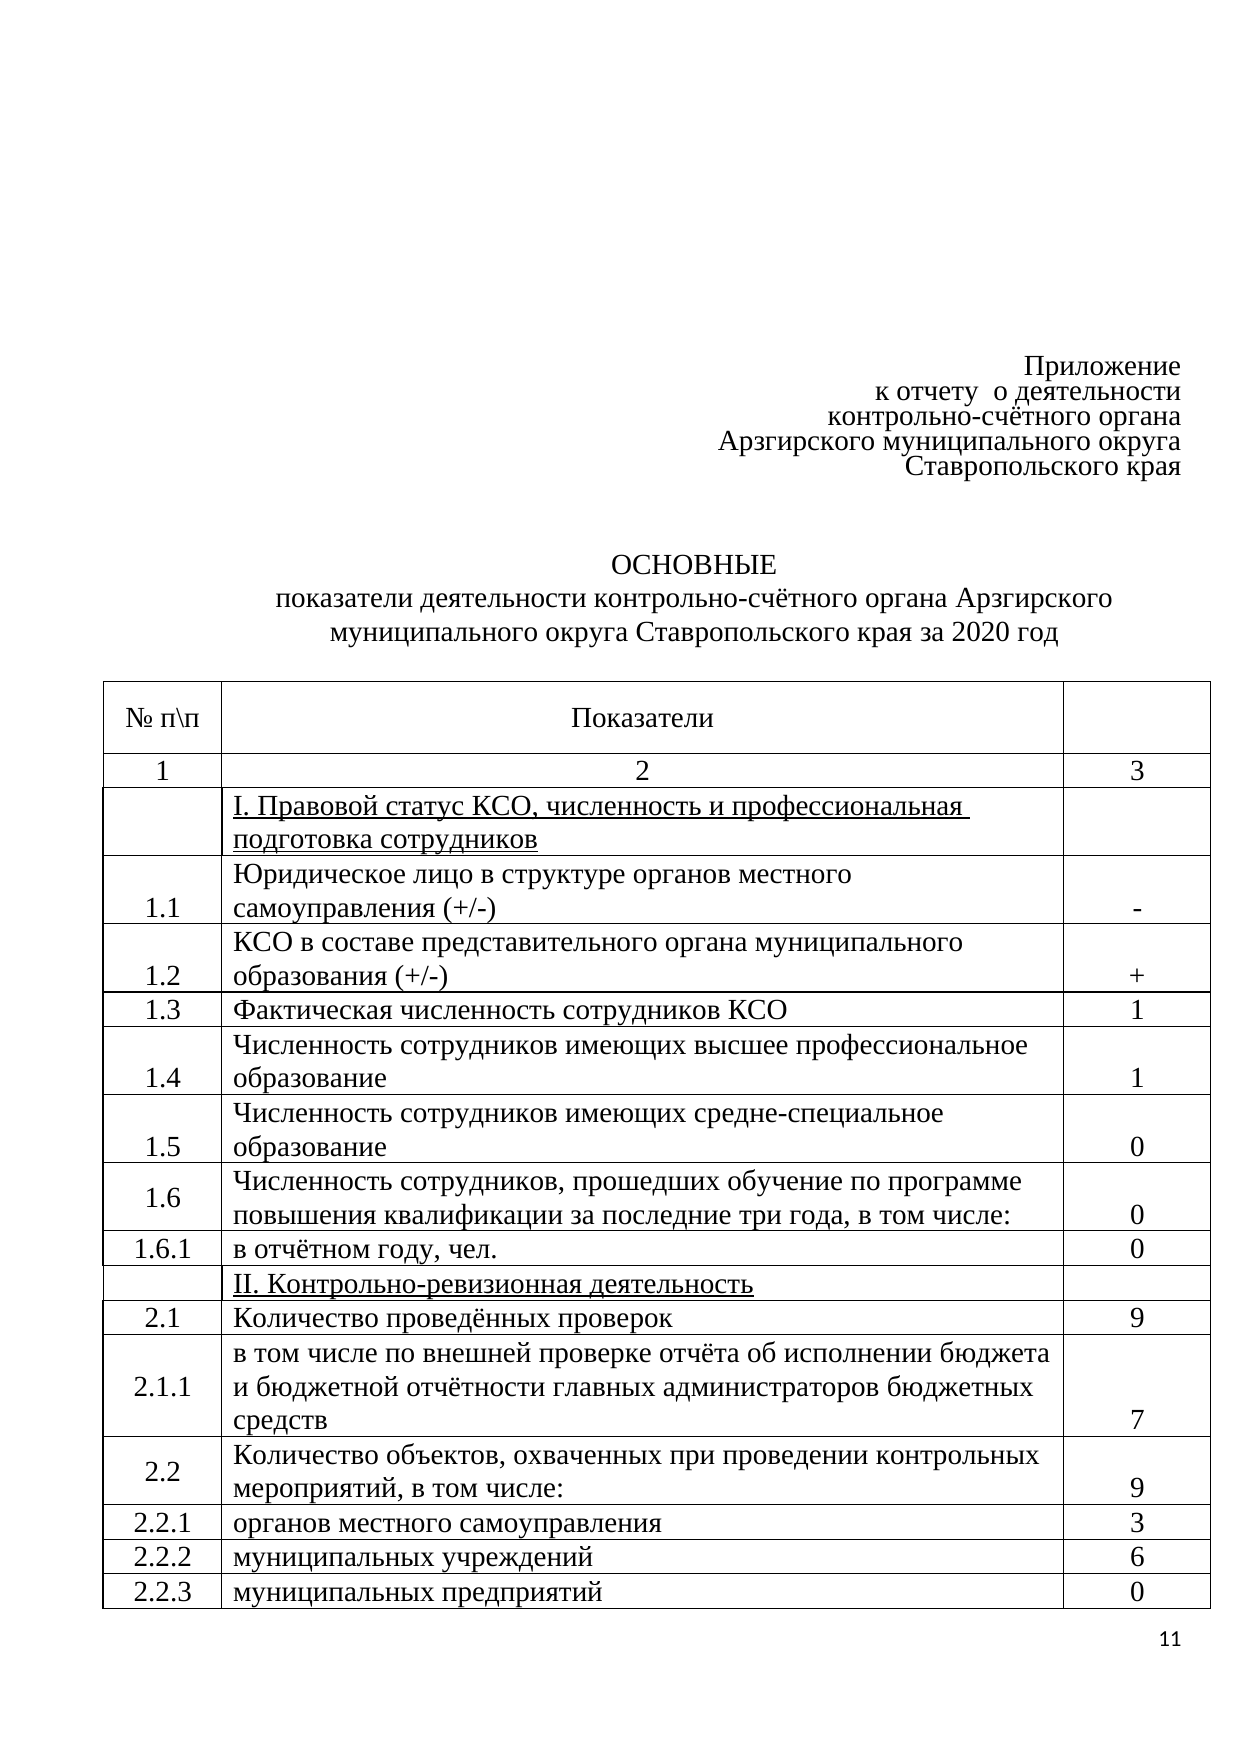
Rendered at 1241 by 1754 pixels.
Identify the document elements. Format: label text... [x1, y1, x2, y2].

table_cell II. Контрольно-ревизионная деятельность [223, 1266, 1063, 1299]
table_cell 7 [1064, 1335, 1210, 1436]
table_cell 0 [1064, 1095, 1210, 1162]
table_cell 0 [1064, 1163, 1210, 1230]
table_cell 2.1.1 [104, 1335, 221, 1436]
table_cell 1.1 [104, 856, 221, 923]
table_cell 2.2.3 [104, 1574, 221, 1608]
table_cell 1.5 [104, 1095, 221, 1162]
table_cell Численность сотрудников имеющих высшее профессиональное образование [222, 1027, 1063, 1094]
table_cell 0 [1064, 1574, 1210, 1608]
table_cell 2.2.1 [104, 1505, 221, 1538]
table_cell 1 [104, 754, 221, 787]
table_cell 1.2 [104, 924, 221, 991]
table_cell в том числе по внешней проверке отчёта об исполнении бюджета и бюджетной отчётности главных администраторов бюджетных средств [222, 1335, 1063, 1436]
table_cell Численность сотрудников, прошедших обучение по программе повышения квалификации за последние три года, в том числе: [222, 1163, 1063, 1230]
text ОСНОВНЫЕ [207, 547, 1181, 581]
table_cell в отчётном году, чел. [222, 1231, 1063, 1265]
table_cell Фактическая численность сотрудников КСО [222, 993, 1063, 1026]
table_cell [1064, 788, 1210, 855]
table_header Показатели [222, 682, 1063, 752]
table_cell Численность сотрудников имеющих средне-специальное образование [222, 1095, 1063, 1162]
table_cell КСО в составе представительного органа муниципального образования (+/-) [222, 924, 1063, 991]
table_cell 1.6.1 [104, 1231, 221, 1265]
table_cell Количество проведённых проверок [222, 1301, 1063, 1334]
text Приложение [679, 355, 1181, 380]
table_cell 1 [1064, 1027, 1210, 1094]
text показатели деятельности контрольно-счётного органа Арзгирского муниципального округа Ставропольского края за 2020 год [207, 581, 1181, 648]
table_cell 1.4 [104, 1027, 221, 1094]
table_cell 9 [1064, 1301, 1210, 1334]
text Арзгирского муниципального округа Ставропольского края [679, 430, 1181, 480]
table_cell [104, 1266, 221, 1299]
table_cell [104, 788, 221, 855]
table_cell 2.2.2 [104, 1540, 221, 1573]
text к отчету о деятельности [679, 380, 1181, 405]
table_cell 2.1 [104, 1301, 221, 1334]
text контрольно-счётного органа [679, 405, 1181, 430]
table_cell 3 [1064, 754, 1210, 787]
table_cell Количество объектов, охваченных при проведении контрольных мероприятий, в том числе: [222, 1437, 1063, 1504]
table_cell Юридическое лицо в структуре органов местного самоуправления (+/-) [222, 856, 1063, 923]
table_cell 1.6 [104, 1163, 221, 1230]
table_cell 3 [1064, 1505, 1210, 1538]
table_cell органов местного самоуправления [222, 1505, 1063, 1538]
table_header [1064, 682, 1210, 752]
table_cell 6 [1064, 1540, 1210, 1573]
table_cell муниципальных учреждений [222, 1540, 1063, 1573]
table_cell 1.3 [104, 993, 221, 1026]
table_cell [1064, 1266, 1210, 1299]
table_cell 0 [1064, 1231, 1210, 1265]
table_cell I. Правовой статус КСО, численность и профессиональная подготовка сотрудников [223, 788, 1063, 855]
table_cell + [1064, 924, 1210, 991]
table_cell 2 [222, 754, 1063, 787]
table_cell 1 [1064, 993, 1210, 1026]
table_cell 2.2 [104, 1437, 221, 1504]
table_cell 9 [1064, 1437, 1210, 1504]
table_cell муниципальных предприятий [222, 1574, 1063, 1608]
table_header № п\п [104, 682, 221, 752]
table_cell - [1064, 856, 1210, 923]
